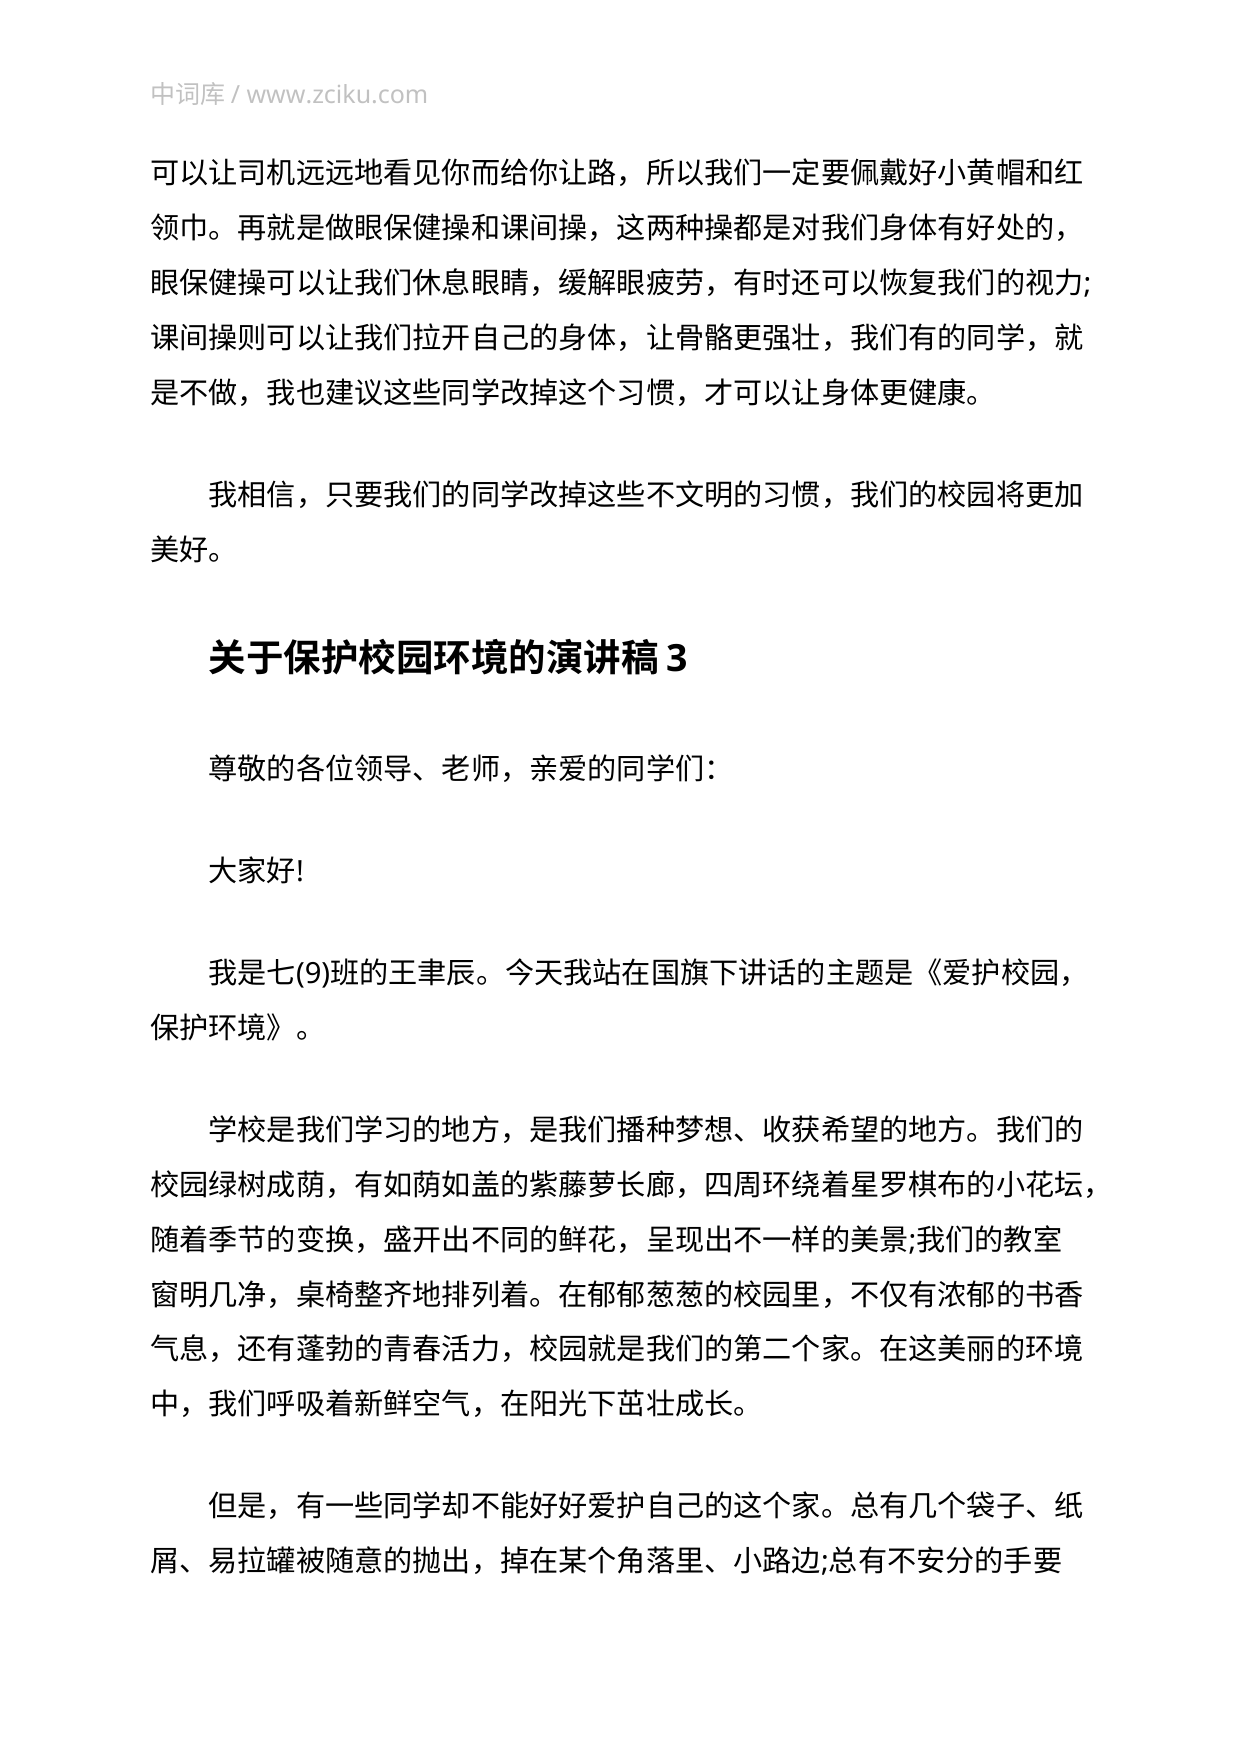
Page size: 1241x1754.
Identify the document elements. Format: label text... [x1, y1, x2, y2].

text 关于保护校园环境的演讲稿3 [150, 628, 1090, 683]
text 大家好! [150, 847, 1090, 890]
text 尊敬的各位领导、老师，亲爱的同学们： [150, 746, 1090, 788]
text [150, 150, 1090, 412]
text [150, 1483, 1090, 1580]
text 我是七(9)班的王聿辰。今天我站在国旗下讲话的主题是《爱护校园，保护环境》。 [150, 949, 1090, 1047]
text 学校是我们学习的地方，是我们播种梦想、收获希望的地方。我们的校园绿树成荫，有如荫如盖的紫藤萝长廊，四周环绕着星罗棋布的小花坛，随着季节的变换，盛开出不同的鲜花，呈现出不一样的美景;我们的教室窗明几净，桌椅整齐地排列着。在郁郁葱葱的校园里，不仅有浓郁的书香气息，还有蓬勃的青春活力，校园就是我们的第二个家。在这美丽的环境中，我们呼吸着新鲜空气，在阳光下茁壮成长。 [150, 1106, 1090, 1423]
text 我相信，只要我们的同学改掉这些不文明的习惯，我们的校园将更加美好。 [150, 471, 1090, 569]
